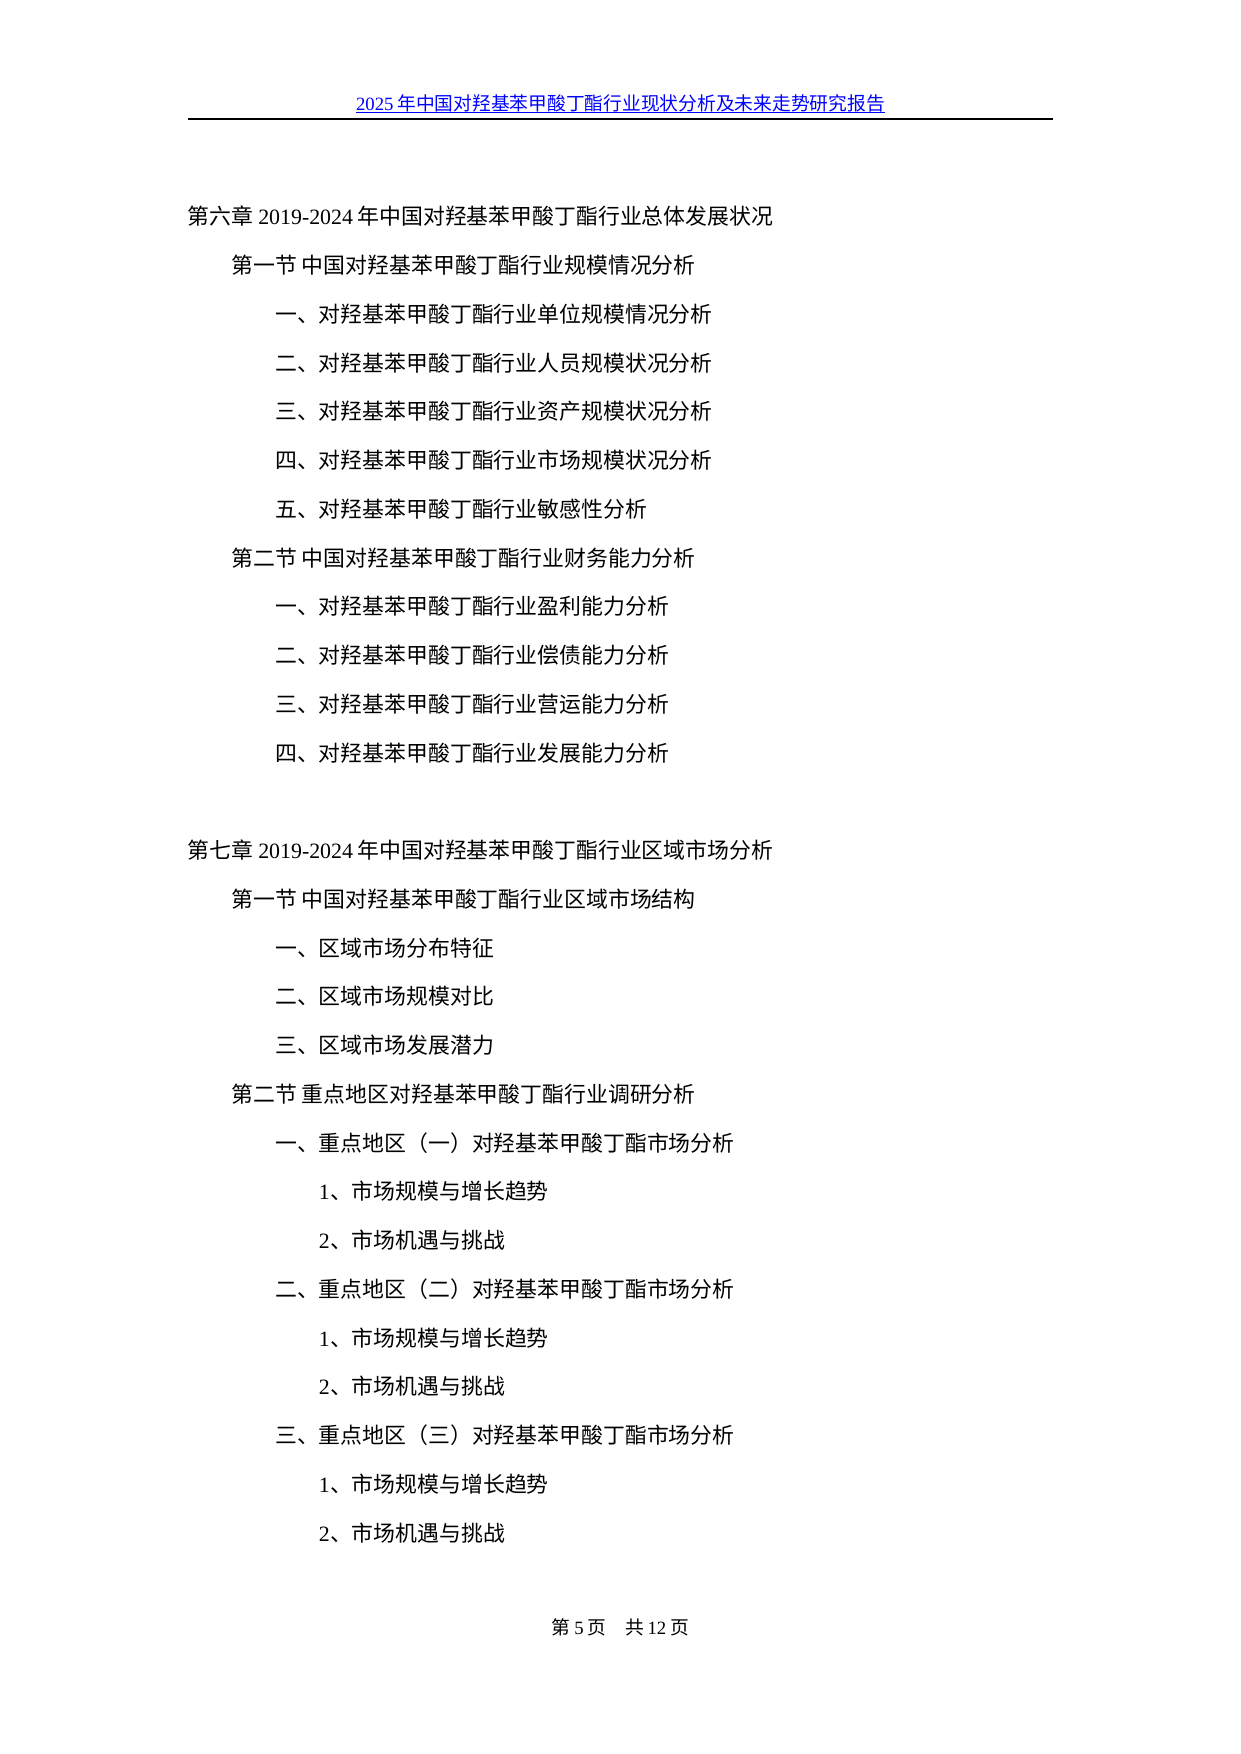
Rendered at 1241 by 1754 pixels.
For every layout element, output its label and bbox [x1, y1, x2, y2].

text [187, 150, 1053, 1548]
